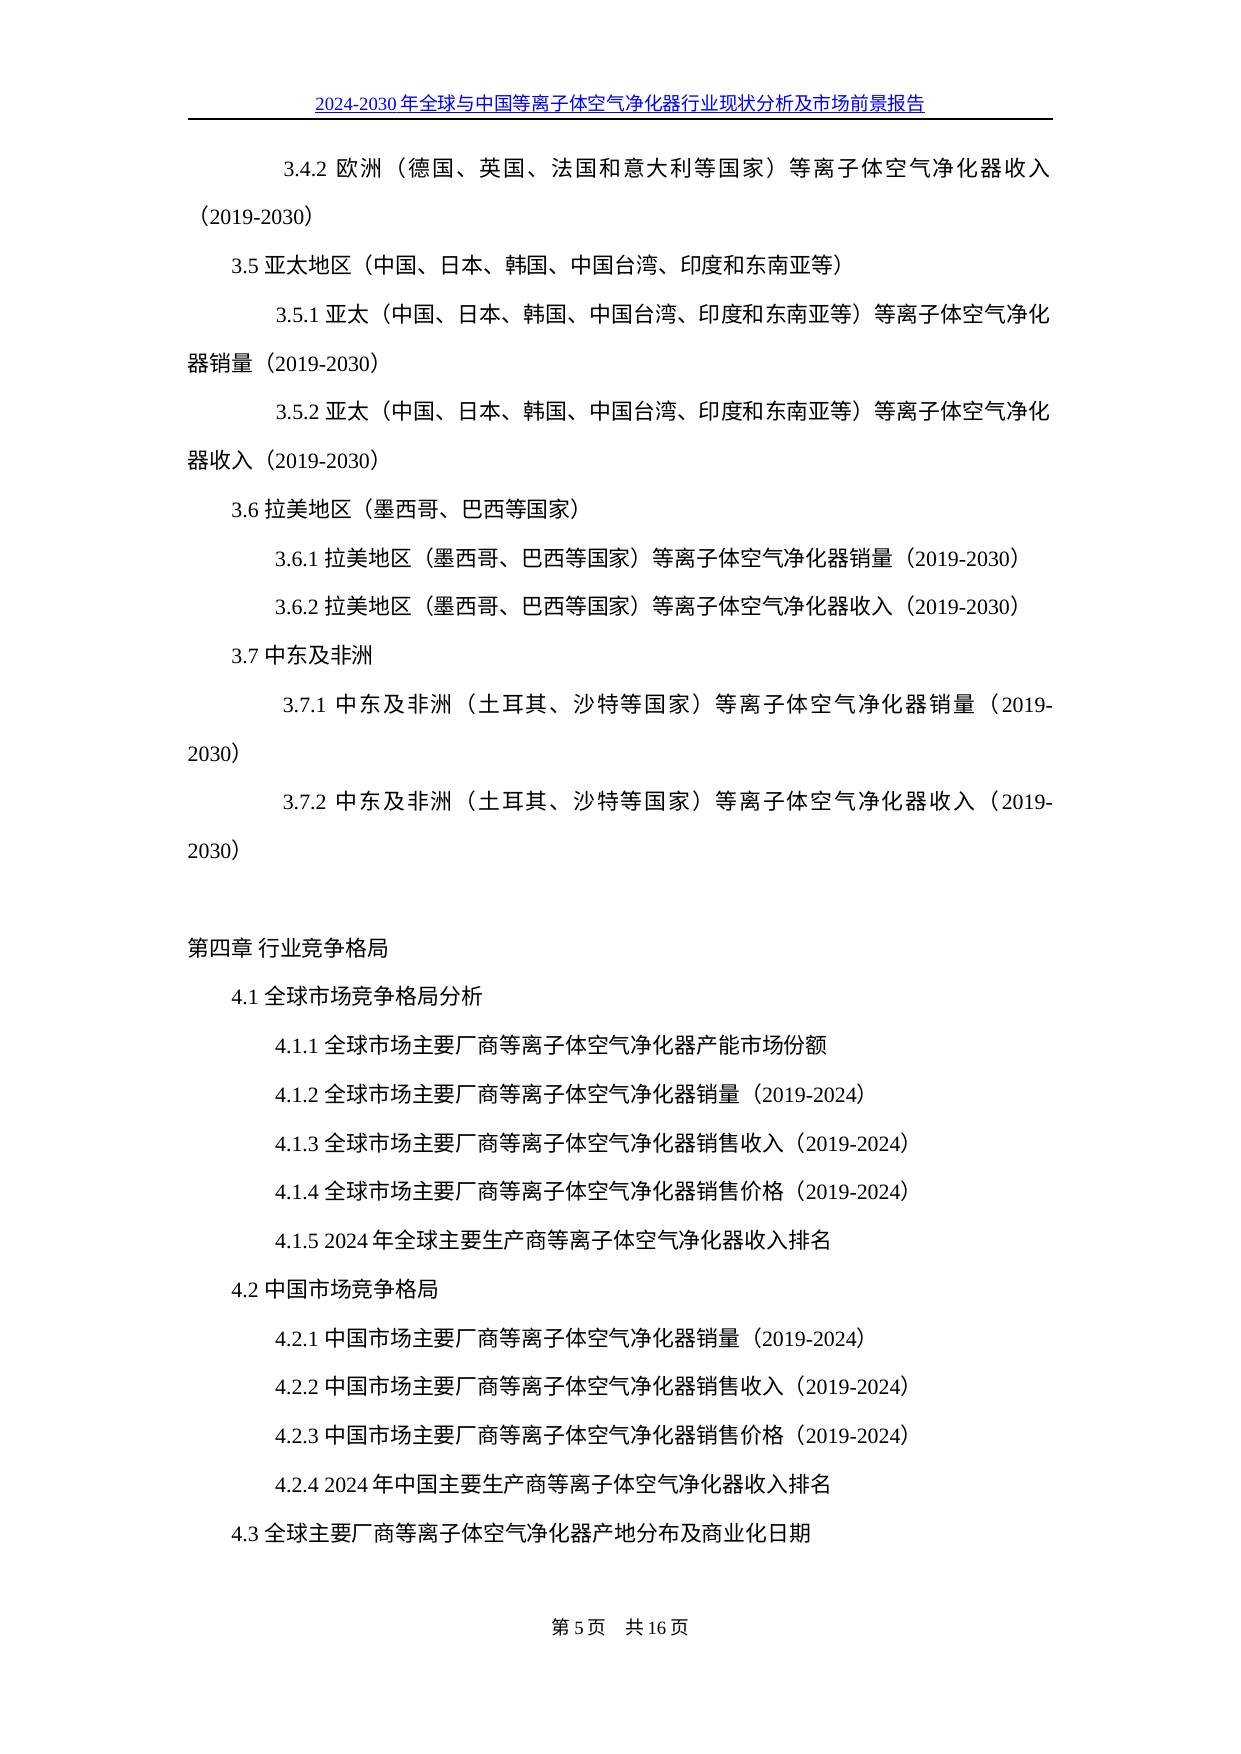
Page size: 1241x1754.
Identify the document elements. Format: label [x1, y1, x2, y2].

text [187, 150, 1053, 1548]
